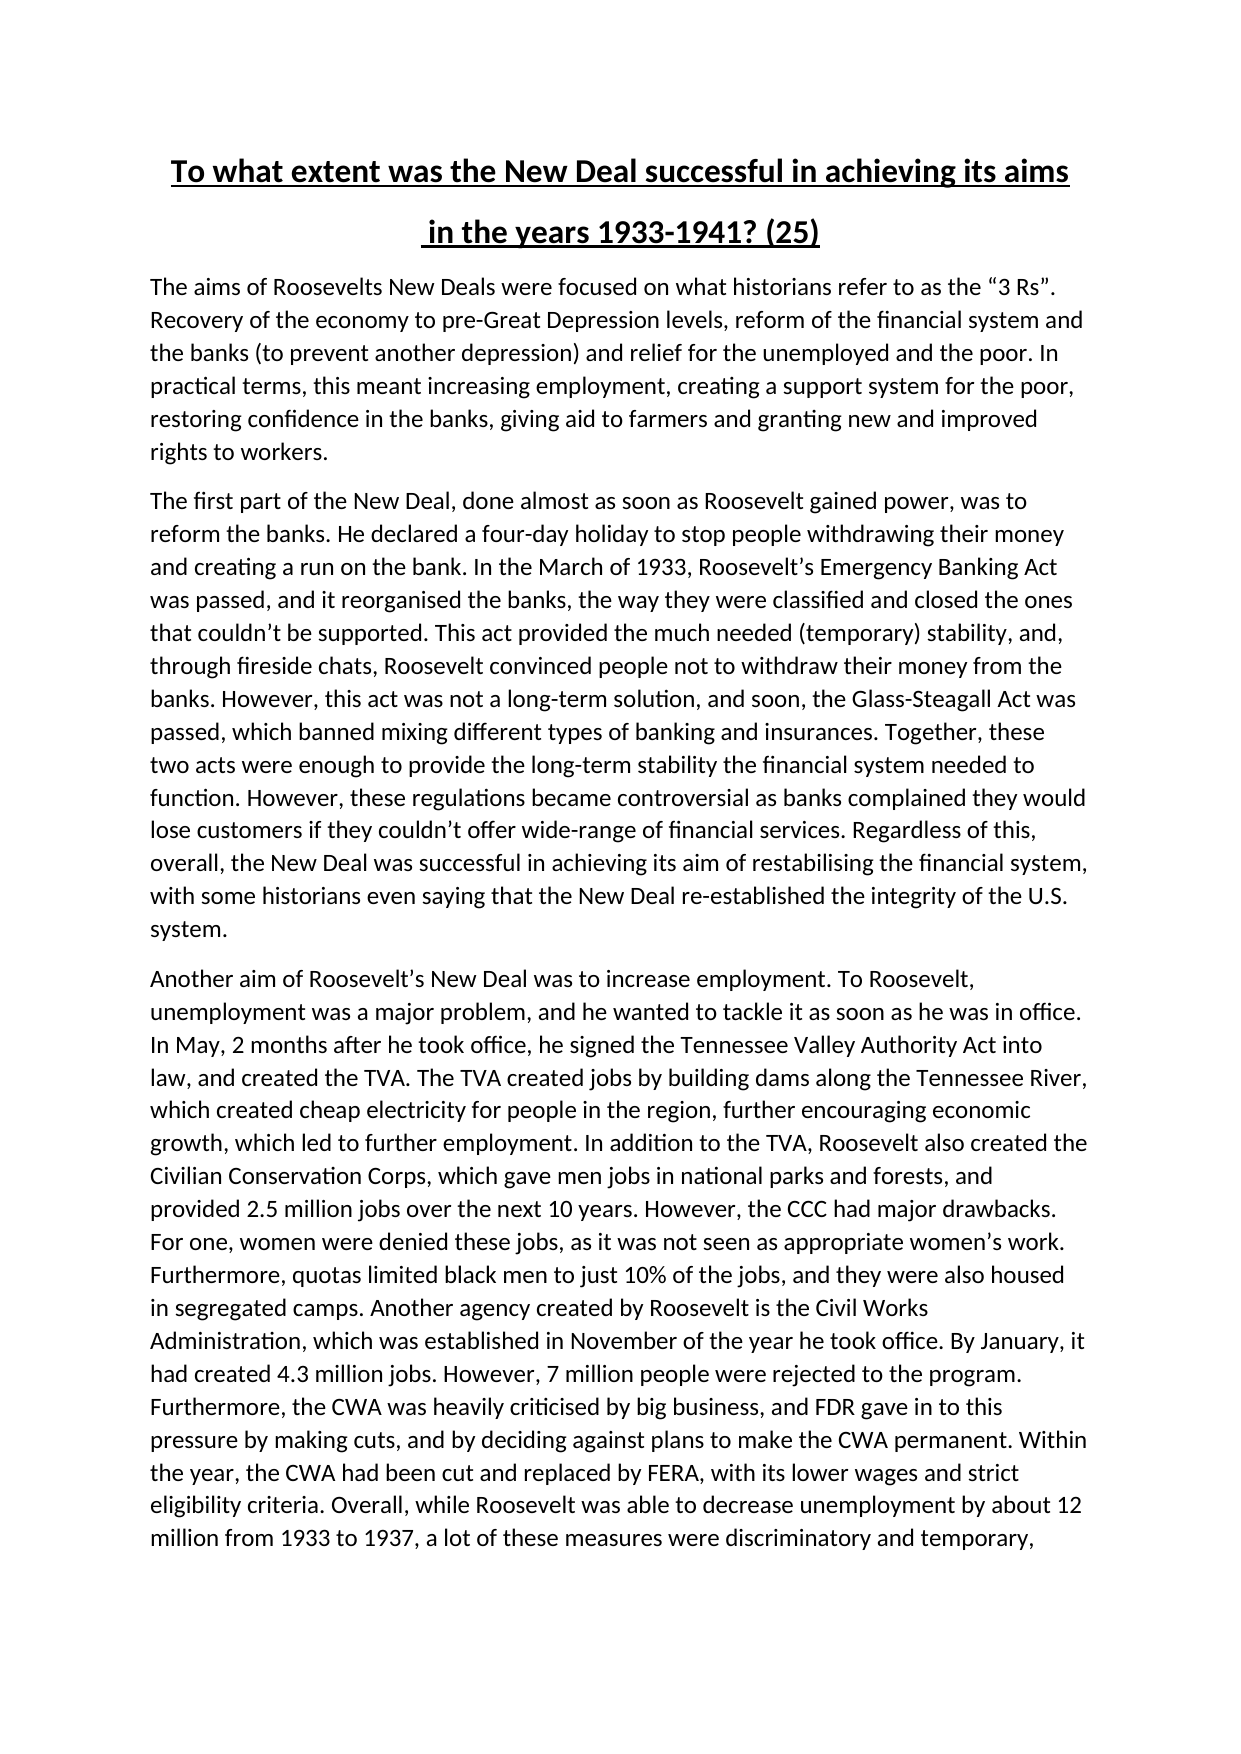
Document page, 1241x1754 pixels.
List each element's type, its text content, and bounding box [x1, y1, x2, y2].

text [150, 963, 1090, 1553]
text in the years 1933-1941? (25) [150, 211, 1090, 251]
text The first part of the New Deal, done almost as soon as Roosevelt gained power, was to reform the banks. He declared a four-day holiday to stop people withdrawing their money and creating a run on the bank. In the March of 1933, Roosevelt’s Emergency Banking Act was passed, and it reorganised the banks, the way they were classified and closed the ones that couldn’t be supported. This act provided the much needed (temporary) stability, and, through fireside chats, Roosevelt convinced people not to withdraw their money from the banks. However, this act was not a long-term solution, and soon, the Glass-Steagall Act was passed, which banned mixing different types of banking and insurances. Together, these two acts were enough to provide the long-term stability the financial system needed to function. However, these regulations became controversial as banks complained they would lose customers if they couldn’t offer wide-range of financial services. Regardless of this, overall, the New Deal was successful in achieving its aim of restabilising the financial system, with some historians even saying that the New Deal re-established the integrity of the U.S. system. [150, 485, 1090, 944]
text The aims of Roosevelts New Deals were focused on what historians refer to as the “3 Rs”. Recovery of the economy to pre-Great Depression levels, reform of the financial system and the banks (to prevent another depression) and relief for the unemployed and the poor. In practical terms, this meant increasing employment, creating a support system for the poor, restoring confidence in the banks, giving aid to farmers and granting new and improved rights to workers. [150, 271, 1090, 466]
text To what extent was the New Deal successful in achieving its aims [150, 150, 1090, 191]
